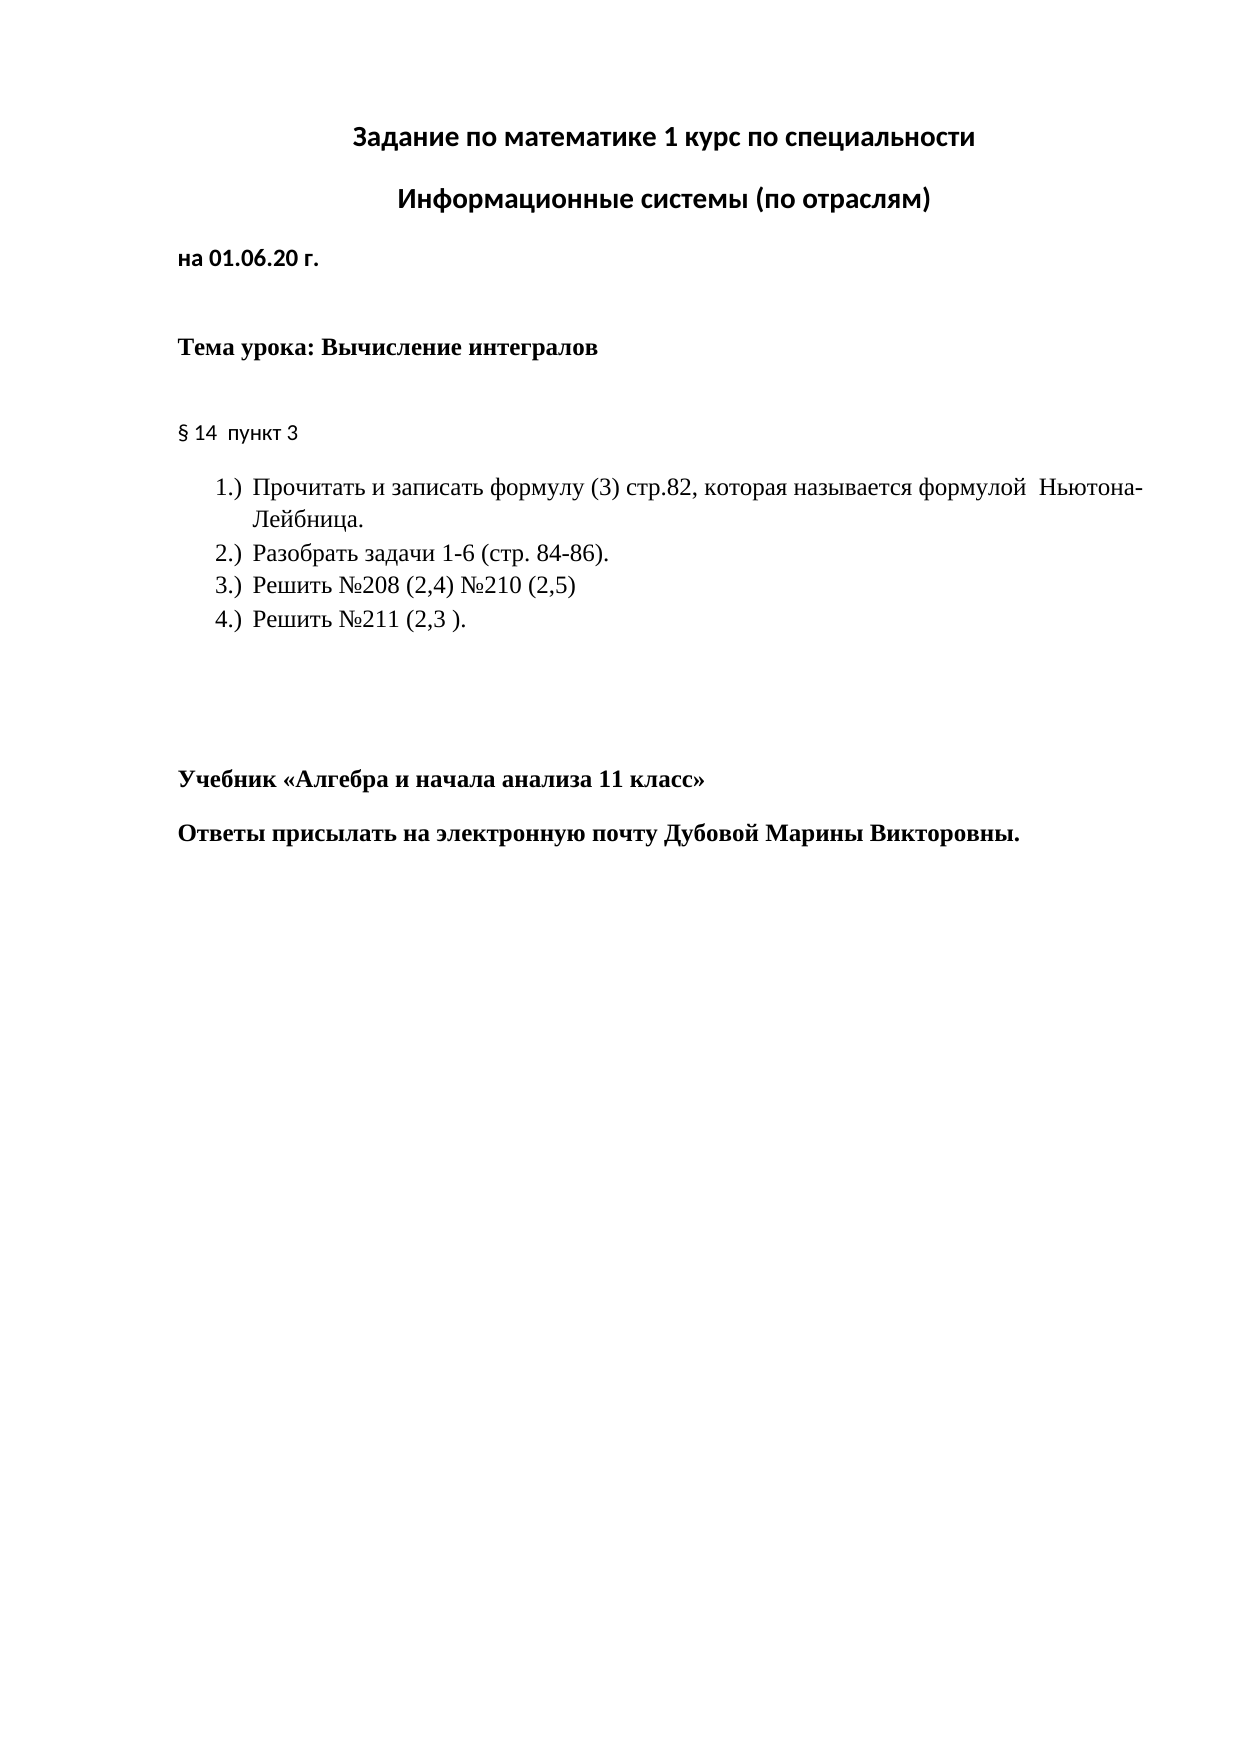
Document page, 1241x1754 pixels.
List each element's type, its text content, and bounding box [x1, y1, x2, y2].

text Тема урока: Вычисление интегралов [177, 332, 1152, 361]
text Задание по математике 1 курс по специальности [177, 118, 1152, 154]
text § 14 пункт 3 [177, 418, 1152, 447]
text на 01.06.20 г. [177, 242, 1152, 272]
text Ответы присылать на электронную почту Дубовой Марины Викторовны. [177, 818, 1152, 847]
text Информационные системы (по отраслям) [177, 180, 1152, 216]
list Решить №211 (2,3 ). [215, 604, 1152, 632]
text Учебник «Алгебра и начала анализа 11 класс» [177, 764, 1152, 793]
list Прочитать и записать формулу (3) стр.82, которая называется формулой Ньютона-Лейбница. [215, 472, 1152, 533]
list Разобрать задачи 1-6 (стр. 84-86). [215, 538, 1152, 566]
list Решить №208 (2,4) №210 (2,5) [215, 571, 1152, 599]
